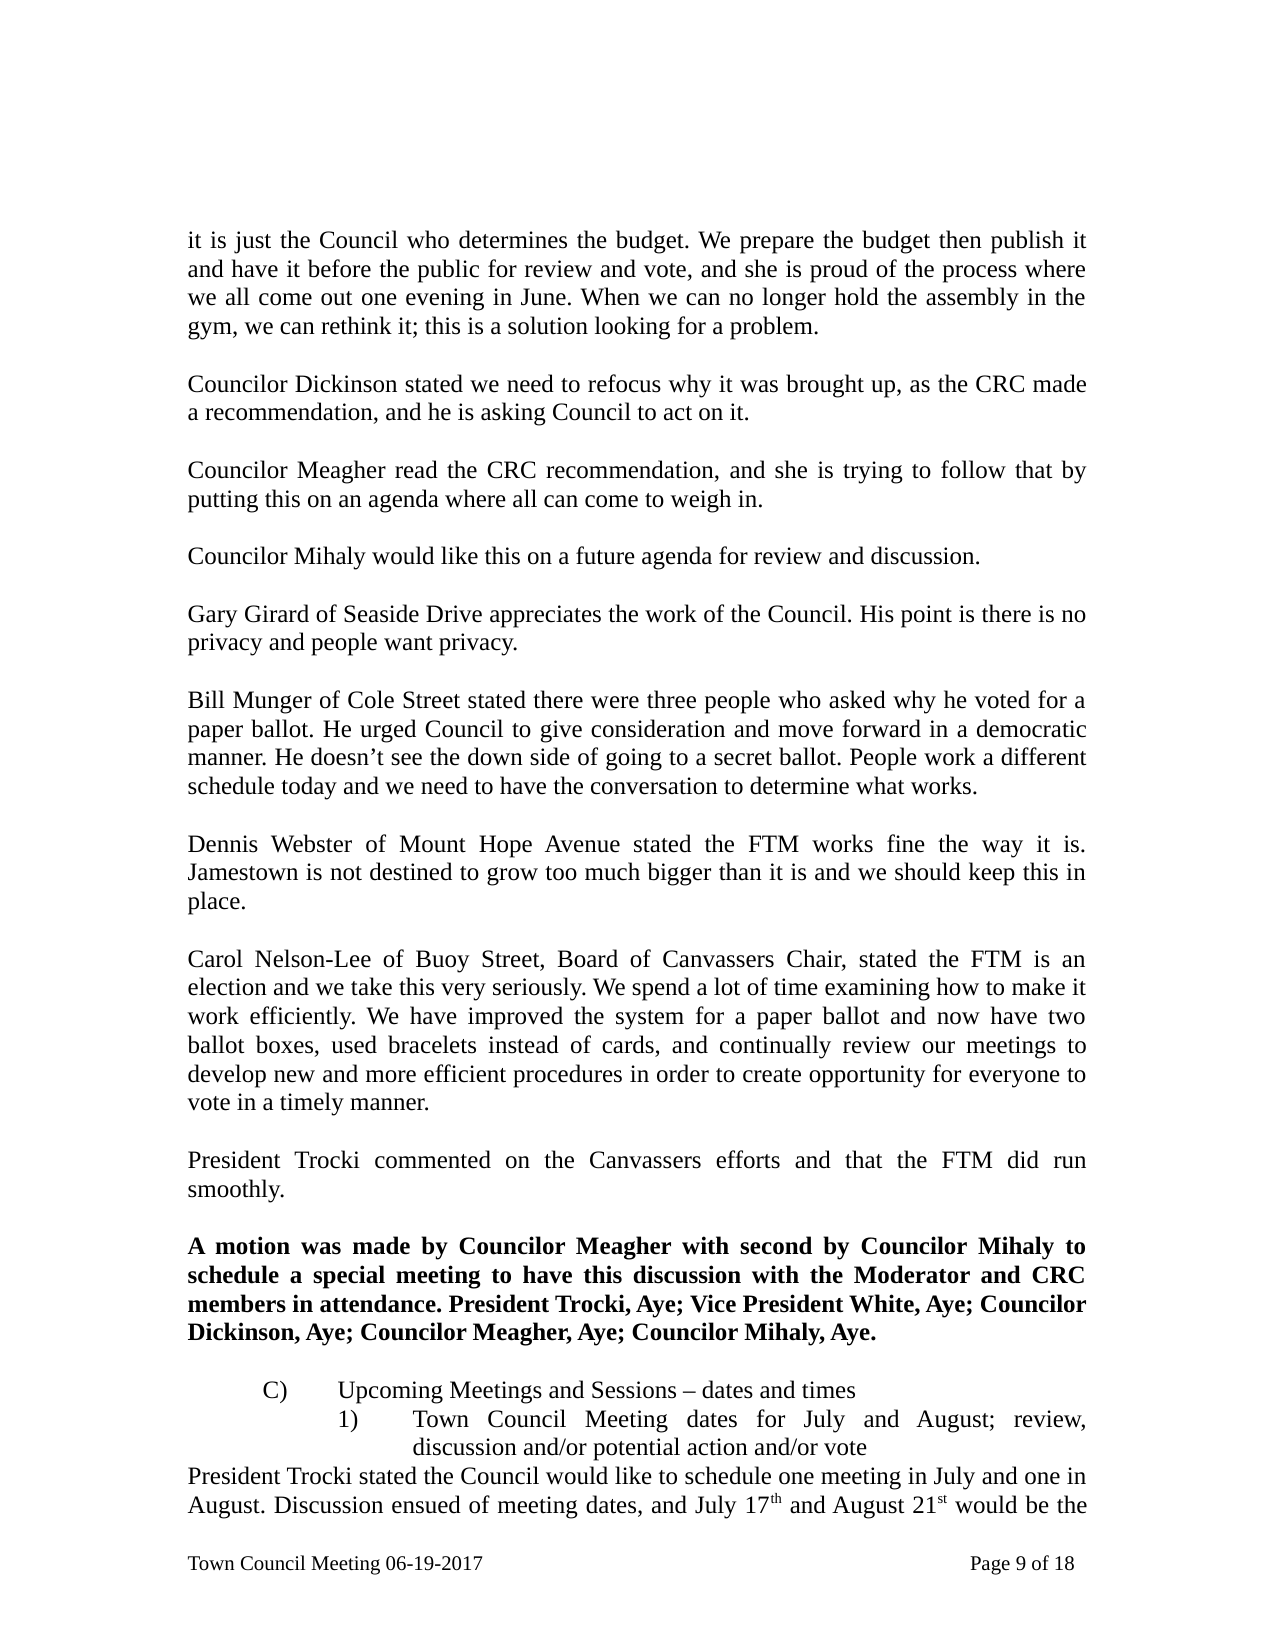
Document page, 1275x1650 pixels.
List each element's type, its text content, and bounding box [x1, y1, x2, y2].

list Dennis Webster of Mount Hope Avenue stated the FTM works fine the way it is. Jamestown is not destined to grow too much bigger than it is and we should keep this in place. [187, 829, 1087, 915]
list Carol Nelson-Lee of Buoy Street, Board of Canvassers Chair, stated the FTM is an election and we take this very seriously. We spend a lot of time examining how to make it work efficiently. We have improved the system for a paper ballot and now have two ballot boxes, used bracelets instead of cards, and continually review our meetings to develop new and more efficient procedures in order to create opportunity for everyone to vote in a timely manner. [187, 944, 1087, 1116]
list Councilor Mihaly would like this on a future agenda for review and discussion. [187, 541, 1087, 570]
subtitle Town Council Meeting dates for July and August; review, discussion and/or potential action and/or vote [337, 1404, 1087, 1461]
list President Trocki commented on the Canvassers efforts and that the FTM did run smoothly. [187, 1145, 1087, 1202]
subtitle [187, 1461, 1087, 1519]
list Upcoming Meetings and Sessions – dates and times [187, 1375, 1087, 1404]
list Councilor Meagher read the CRC recommendation, and she is trying to follow that by putting this on an agenda where all can come to weigh in. [187, 455, 1087, 512]
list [187, 225, 1087, 340]
list A motion was made by Councilor Meagher with second by Councilor Mihaly to schedule a special meeting to have this discussion with the Moderator and CRC members in attendance. President Trocki, Aye; Vice President White, Aye; Councilor Dickinson, Aye; Councilor Meagher, Aye; Councilor Mihaly, Aye. [187, 1231, 1087, 1346]
list Councilor Dickinson stated we need to refocus why it was brought up, as the CRC made a recommendation, and he is asking Council to act on it. [187, 369, 1087, 426]
list Gary Girard of Seaside Drive appreciates the work of the Council. His point is there is no privacy and people want privacy. [187, 599, 1087, 656]
list Bill Munger of Cole Street stated there were three people who asked why he voted for a paper ballot. He urged Council to give consideration and move forward in a democratic manner. He doesn’t see the down side of going to a secret ballot. People work a different schedule today and we need to have the conversation to determine what works. [187, 685, 1087, 800]
